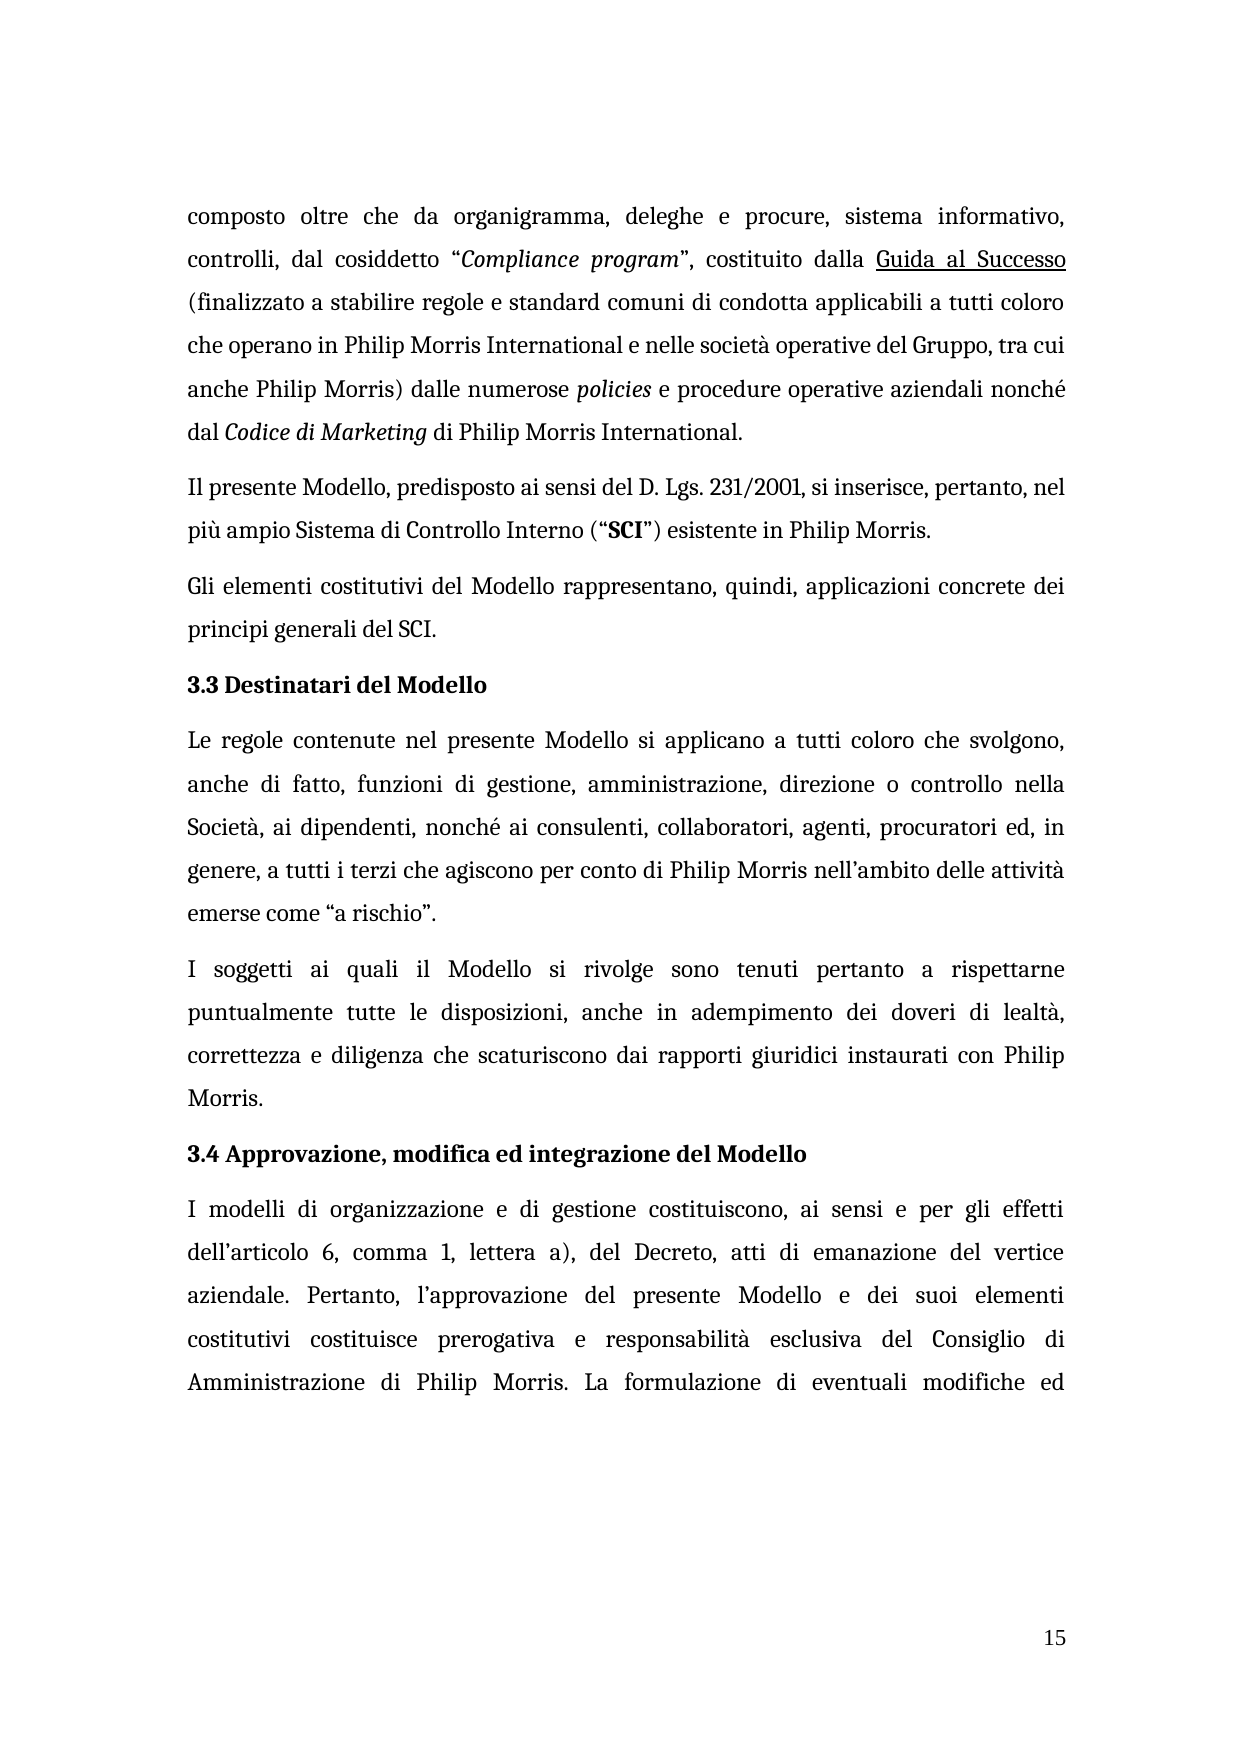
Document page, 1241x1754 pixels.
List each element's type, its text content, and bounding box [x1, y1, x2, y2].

subtitle 3.4 Approvazione, modifica ed integrazione del Modello [187, 1139, 1066, 1168]
text Le regole contenute nel presente Modello si applicano a tutti coloro che svolgono, anche di fatto, funzioni di gestione, amministrazione, direzione o controllo nella Società, ai dipendenti, nonché ai consulenti, collaboratori, agenti, procuratori ed, in genere, a tutti i terzi che agiscono per conto di Philip Morris nell’ambito delle attività emerse come “a rischio”. [187, 726, 1066, 928]
text Il presente Modello, predisposto ai sensi del D. Lgs. 231/2001, si inserisce, pertanto, nel più ampio Sistema di Controllo Interno (“SCI”) esistente in Philip Morris. [187, 473, 1066, 545]
subtitle 3.3 Destinatari del Modello [187, 671, 1066, 699]
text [187, 202, 1066, 446]
text Gli elementi costitutivi del Modello rappresentano, quindi, applicazioni concrete dei principi generali del SCI. [187, 572, 1066, 644]
text I soggetti ai quali il Modello si rivolge sono tenuti pertanto a rispettarne puntualmente tutte le disposizioni, anche in adempimento dei doveri di lealtà, correttezza e diligenza che scaturiscono dai rapporti giuridici instaurati con Philip Morris. [187, 954, 1066, 1113]
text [187, 1195, 1066, 1396]
